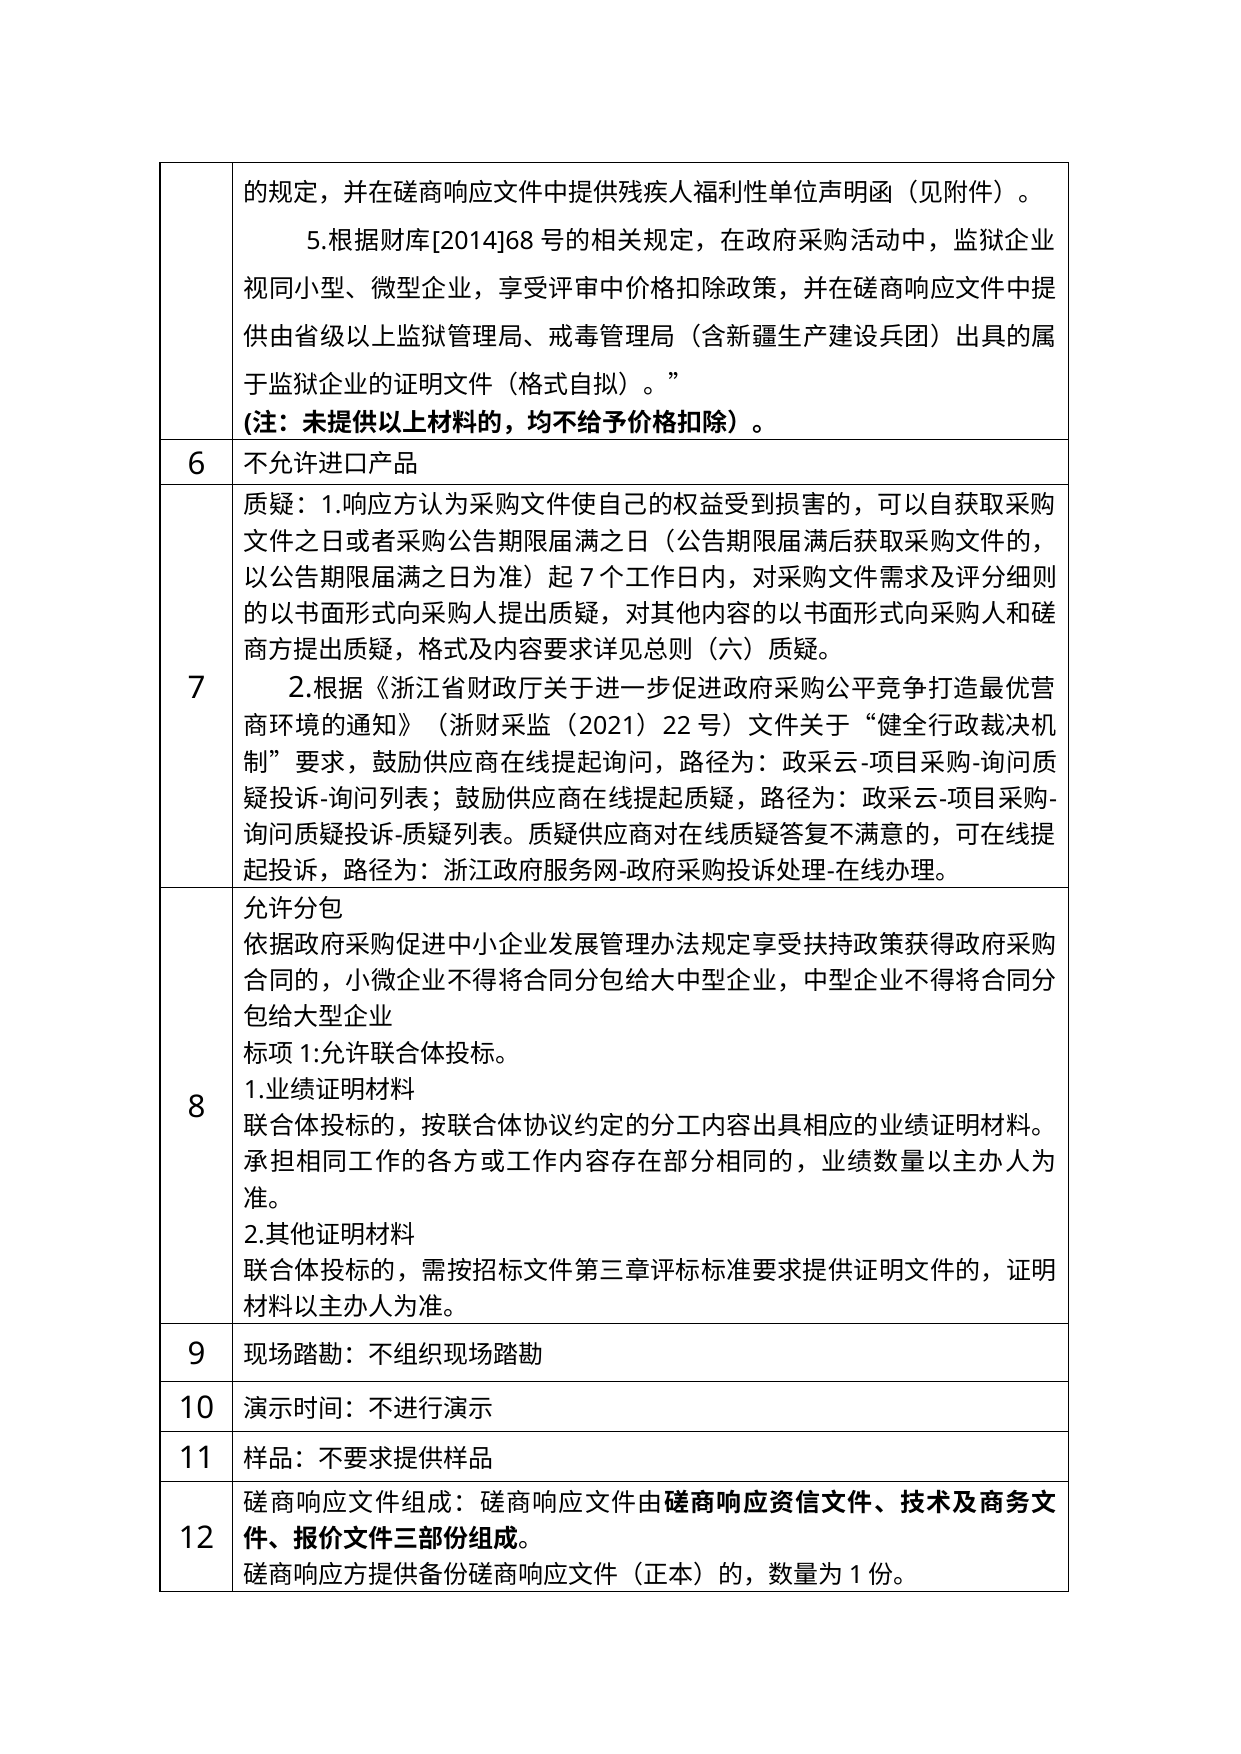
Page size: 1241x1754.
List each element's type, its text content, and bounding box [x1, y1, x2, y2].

table_cell 磋商响应文件组成：磋商响应文件由磋商响应资信文件、技术及商务文件、报价文件三部份组成。 磋商响应方提供备份磋商响应文件（正本）的，数量为1份。 [233, 1482, 1068, 1591]
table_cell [233, 163, 1068, 439]
table_cell 11 [161, 1432, 232, 1481]
table_cell 12 [161, 1482, 232, 1591]
table_cell 10 [161, 1382, 232, 1431]
table_cell 现场踏勘：不组织现场踏勘 [233, 1324, 1068, 1381]
table_cell 6 [161, 440, 232, 484]
table_cell 演示时间：不进行演示 [233, 1382, 1068, 1431]
table_cell 质疑：1.响应方认为采购文件使自己的权益受到损害的，可以自获取采购文件之日或者采购公告期限届满之日（公告期限届满后获取采购文件的，以公告期限届满之日为准）起7个工作日内，对采购文件需求及评分细则的以书面形式向采购人提出质疑，对其他内容的以书面形式向采购人和磋商方提出质疑，格式及内容要求详见总则（六）质疑。 2.根据《浙江省财政厅关于进一步促进政府采购公平竞争打造最优营商环境的通知》（浙财采监（2021）22号）文件关于“健全行政裁决机制”要求，鼓励供应商在线提起询问，路径为：政采云-项目采购-询问质疑投诉-询问列表；鼓励供应商在线提起质疑，路径为：政采云-项目采购-询问质疑投诉-质疑列表。质疑供应商对在线质疑答复不满意的，可在线提起投诉，路径为：浙江政府服务网-政府采购投诉处理-在线办理。 [233, 485, 1068, 887]
table_cell 样品：不要求提供样品 [233, 1432, 1068, 1481]
table_cell 8 [161, 888, 232, 1323]
table_cell 不允许进口产品 [233, 440, 1068, 484]
table_cell 5 [161, 163, 232, 439]
table_cell 允许分包 依据政府采购促进中小企业发展管理办法规定享受扶持政策获得政府采购合同的，小微企业不得将合同分包给大中型企业，中型企业不得将合同分包给大型企业 标项1:允许联合体投标。 1.业绩证明材料 联合体投标的，按联合体协议约定的分工内容出具相应的业绩证明材料。承担相同工作的各方或工作内容存在部分相同的，业绩数量以主办人为准。 2.其他证明材料 联合体投标的，需按招标文件第三章评标标准要求提供证明文件的，证明材料以主办人为准。 [233, 888, 1068, 1323]
table_cell 9 [161, 1324, 232, 1381]
table_cell 7 [161, 485, 232, 887]
